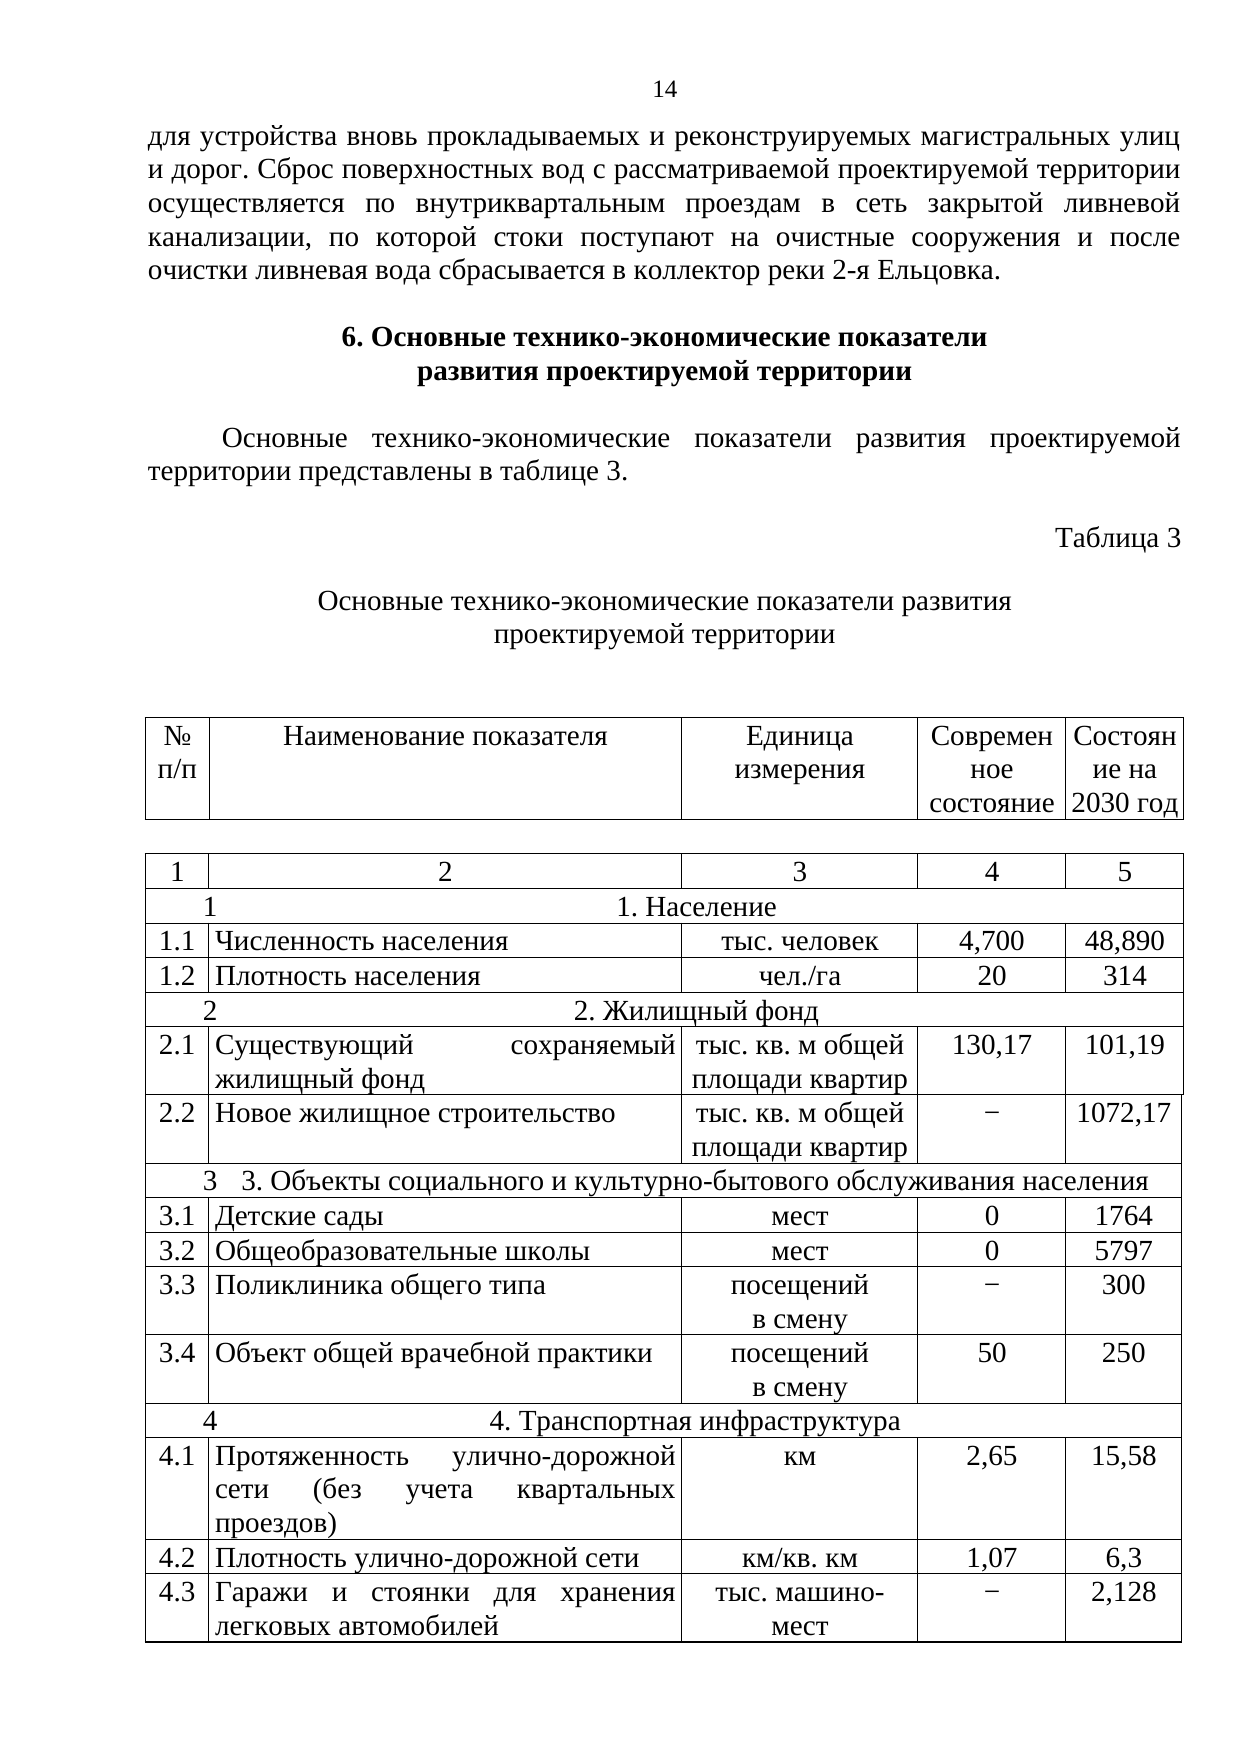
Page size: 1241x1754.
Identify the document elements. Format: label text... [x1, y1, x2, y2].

table_cell 48,890 [1066, 924, 1183, 957]
table_header Единица измерения [682, 718, 917, 819]
table_cell чел./га [682, 958, 917, 992]
table_header 2 [209, 854, 681, 888]
table_header Состояние на 2030 год [1066, 718, 1183, 819]
table_cell Объект общей врачебной практики [209, 1335, 681, 1402]
table_cell тыс. машино-мест [682, 1574, 917, 1641]
table_cell Поликлиника общего типа [209, 1267, 681, 1334]
text Основные технико-экономические показатели развития [148, 583, 1181, 616]
table_cell тыс. человек [682, 924, 917, 957]
table_header 5 [1066, 854, 1183, 888]
table_header 3 [682, 854, 917, 888]
table_cell Новое жилищное строительство [209, 1095, 681, 1162]
table_cell − [918, 1095, 1065, 1162]
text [148, 118, 1181, 286]
table_cell 130,17 [918, 1027, 1065, 1094]
table_cell 1,07 [918, 1540, 1065, 1573]
text 6. Основные технико-экономические показатели [148, 319, 1181, 353]
table_cell 5797 [1066, 1233, 1181, 1266]
table_cell 2.2 [146, 1095, 208, 1162]
table_cell 314 [1066, 958, 1183, 992]
table_header Современное состояние [918, 718, 1065, 819]
table_cell 0 [918, 1233, 1065, 1266]
table_cell 2,65 [918, 1438, 1065, 1539]
text проектируемой территории [148, 616, 1181, 650]
table_cell 3.1 [146, 1198, 208, 1232]
table_cell 101,19 [1066, 1027, 1183, 1094]
table_cell 1. Население [209, 889, 1183, 922]
table_cell 2 [146, 993, 209, 1026]
table_cell посещений в смену [682, 1335, 917, 1402]
table_cell − [918, 1267, 1065, 1334]
table_header № п/п [146, 718, 209, 819]
table_cell 3 [146, 1164, 209, 1197]
table_cell 250 [1066, 1335, 1181, 1402]
table_cell 1 [146, 889, 209, 922]
text Основные технико-экономические показатели развития проектируемой территории представлены в таблице 3. [148, 420, 1181, 487]
text развития проектируемой территории [148, 353, 1181, 386]
table_cell 3. Объекты социального и культурно-бытового обслуживания населения [209, 1164, 1181, 1197]
table_cell мест [682, 1198, 917, 1232]
table_cell Численность населения [209, 924, 681, 957]
table_cell Плотность улично-дорожной сети [209, 1540, 681, 1573]
table_cell 4. Транспортная инфраструктура [209, 1404, 1181, 1437]
table_cell 4.1 [146, 1438, 208, 1539]
text Таблица 3 [148, 521, 1181, 554]
table_cell 20 [918, 958, 1065, 992]
table_cell Существующий сохраняемый жилищный фонд [209, 1027, 681, 1094]
table_cell Плотность населения [209, 958, 681, 992]
table_cell Гаражи и стоянки для хранения легковых автомобилей [209, 1574, 681, 1641]
table_cell посещений в смену [682, 1267, 917, 1334]
table_cell 1.1 [146, 924, 208, 957]
table_cell 2.1 [146, 1027, 208, 1094]
table_cell Протяженность улично-дорожной сети (без учета квартальных проездов) [209, 1438, 681, 1539]
table_cell 1072,17 [1066, 1095, 1181, 1162]
table_cell 300 [1066, 1267, 1181, 1334]
table_cell 4 [146, 1404, 209, 1437]
table_cell тыс. кв. м общей площади квартир [682, 1027, 917, 1094]
table_cell Детские сады [209, 1198, 681, 1232]
table_cell 1.2 [146, 958, 208, 992]
table_cell 4,700 [918, 924, 1065, 957]
table_header 1 [146, 854, 208, 888]
table_cell мест [682, 1233, 917, 1266]
table_cell 2. Жилищный фонд [209, 993, 1183, 1026]
table_cell 6,3 [1066, 1540, 1181, 1573]
table_cell тыс. кв. м общей площади квартир [682, 1095, 917, 1162]
table_cell 4.2 [146, 1540, 208, 1573]
table_cell Общеобразовательные школы [209, 1233, 681, 1266]
table_cell − [918, 1574, 1065, 1641]
table_cell 4.3 [146, 1574, 208, 1641]
table_cell 3.3 [146, 1267, 208, 1334]
table_cell 1764 [1066, 1198, 1181, 1232]
table_cell 3.4 [146, 1335, 208, 1402]
table_cell км/кв. км [682, 1540, 917, 1573]
table_cell 0 [918, 1198, 1065, 1232]
table_header Наименование показателя [210, 718, 681, 819]
table_header 4 [918, 854, 1065, 888]
table_cell 3.2 [146, 1233, 208, 1266]
table_cell 50 [918, 1335, 1065, 1402]
table_cell км [682, 1438, 917, 1539]
table_cell 2,128 [1066, 1574, 1181, 1641]
table_cell 15,58 [1066, 1438, 1181, 1539]
